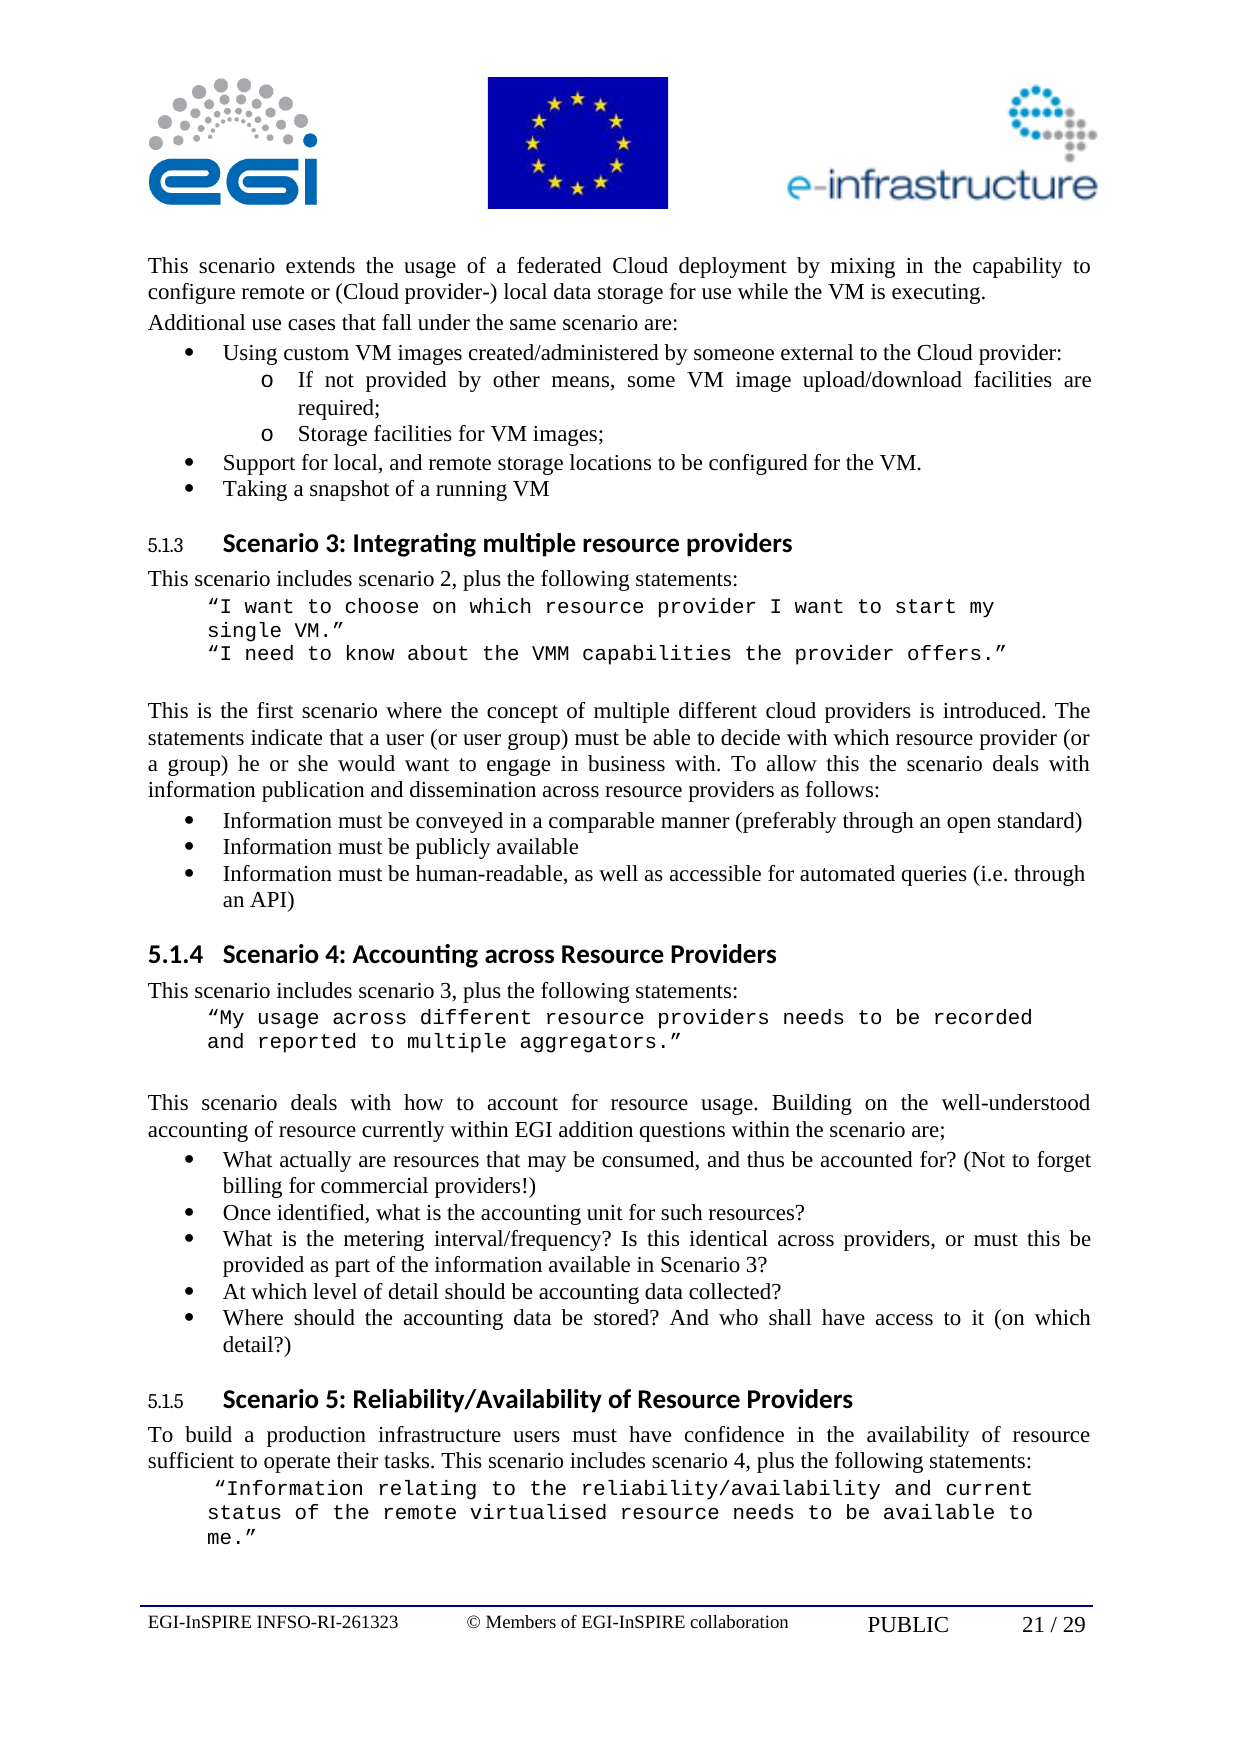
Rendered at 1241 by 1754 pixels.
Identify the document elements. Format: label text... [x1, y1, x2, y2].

picture [487, 77, 669, 209]
list Information must be conveyed in a comparable manner (preferably through an open standard) [185, 807, 1092, 833]
text This scenario extends the usage of a federated Cloud deployment by mixing in the capability to configure remote or (Cloud provider-) local data storage for use while the VM is executing. [148, 252, 1092, 305]
text “My usage across different resource providers needs to be recorded and reported to multiple aggregators.” [207, 1007, 1033, 1054]
list If not provided by other means, some VM image upload/download facilities are required; [260, 366, 1092, 420]
picture [780, 77, 1106, 209]
text This is the first scenario where the concept of multiple different cloud providers is introduced. The statements indicate that a user (or user group) must be able to decide with which resource provider (or a group) he or she would want to engage in business with. To allow this the scenario deals with information publication and dissemination across resource providers as follows: [148, 697, 1092, 803]
text This scenario includes scenario 3, plus the following statements: [148, 977, 1092, 1003]
subtitle Scenario 4: Accounting across Resource Providers [148, 937, 1092, 971]
subtitle Scenario 5: Reliability/Availability of Resource Providers [148, 1382, 1092, 1415]
text “Information relating to the reliability/availability and current status of the remote virtualised resource needs to be available to me.” [207, 1478, 1033, 1551]
list Information must be human-readable, as well as accessible for automated queries (i.e. through an API) [185, 860, 1092, 912]
list Where should the accounting data be stored? And who shall have access to it (on which detail?) [185, 1304, 1092, 1357]
list Once identified, what is the accounting unit for such resources? [185, 1199, 1092, 1225]
text “I need to know about the VMM capabilities the provider offers.” [207, 643, 1033, 667]
list What actually are resources that may be consumed, and thus be accounted for? (Not to forget billing for commercial providers!) [185, 1146, 1092, 1199]
text This scenario deals with how to account for resource usage. Building on the well-understood accounting of resource currently within EGI addition questions within the scenario are; [148, 1089, 1092, 1142]
list Taking a snapshot of a running VM [185, 475, 1092, 501]
list Support for local, and remote storage locations to be configured for the VM. [185, 448, 1092, 475]
list Using custom VM images created/administered by someone external to the Cloud provider: [185, 339, 1092, 366]
list Storage facilities for VM images; [260, 420, 1092, 448]
text This scenario includes scenario 2, plus the following statements: [148, 566, 1092, 592]
list At which level of detail should be accounting data collected? [185, 1278, 1092, 1304]
text Additional use cases that fall under the same scenario are: [148, 309, 1092, 335]
text “I want to choose on which resource provider I want to start my single VM.” [207, 596, 1033, 643]
subtitle Scenario 3: Integrating multiple resource providers [148, 526, 1092, 559]
list Information must be publicly available [185, 833, 1092, 860]
picture [147, 77, 319, 207]
list What is the metering interval/frequency? Is this identical across providers, or must this be provided as part of the information available in Scenario 3? [185, 1225, 1092, 1278]
text To build a production infrastructure users must have confidence in the availability of resource sufficient to operate their tasks. This scenario includes scenario 4, plus the following statements: [148, 1421, 1092, 1474]
